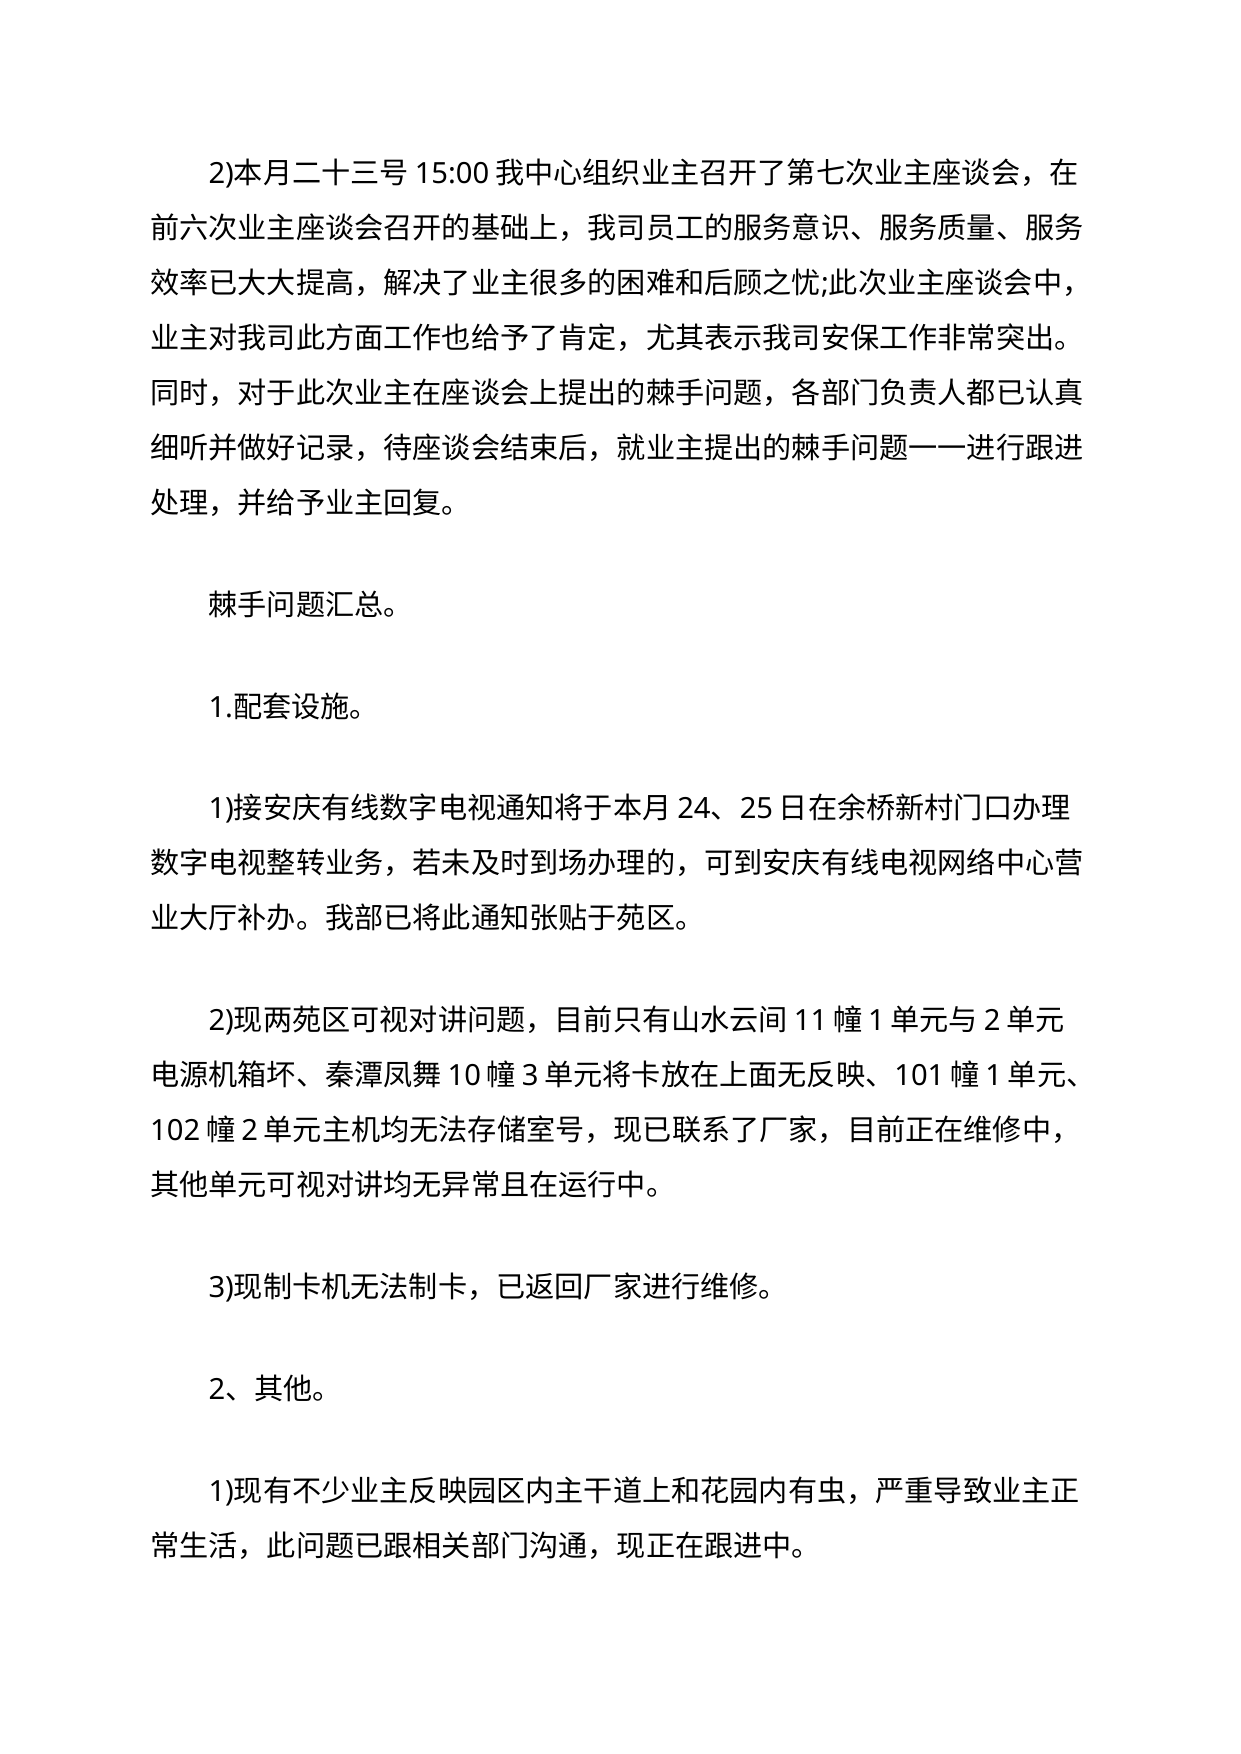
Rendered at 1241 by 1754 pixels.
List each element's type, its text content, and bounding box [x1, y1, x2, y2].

text 3)现制卡机无法制卡，已返回厂家进行维修。 [150, 1263, 1090, 1306]
text 1.配套设施。 [150, 683, 1090, 726]
text 2、其他。 [150, 1366, 1090, 1408]
text 1)现有不少业主反映园区内主干道上和花园内有虫，严重导致业主正常生活，此问题已跟相关部门沟通，现正在跟进中。 [150, 1467, 1090, 1565]
text 棘手问题汇总。 [150, 581, 1090, 624]
text 1)接安庆有线数字电视通知将于本月24、25日在余桥新村门口办理数字电视整转业务，若未及时到场办理的，可到安庆有线电视网络中心营业大厅补办。我部已将此通知张贴于苑区。 [150, 785, 1090, 937]
text 2)本月二十三号15:00我中心组织业主召开了第七次业主座谈会，在前六次业主座谈会召开的基础上，我司员工的服务意识、服务质量、服务效率已大大提高，解决了业主很多的困难和后顾之忧;此次业主座谈会中，业主对我司此方面工作也给予了肯定，尤其表示我司安保工作非常突出。同时，对于此次业主在座谈会上提出的棘手问题，各部门负责人都已认真细听并做好记录，待座谈会结束后，就业主提出的棘手问题一一进行跟进处理，并给予业主回复。 [150, 150, 1090, 522]
text 2)现两苑区可视对讲问题，目前只有山水云间11幢1单元与2单元电源机箱坏、秦潭凤舞10幢3单元将卡放在上面无反映、101幢1单元、102幢2单元主机均无法存储室号，现已联系了厂家，目前正在维修中，其他单元可视对讲均无异常且在运行中。 [150, 997, 1090, 1204]
